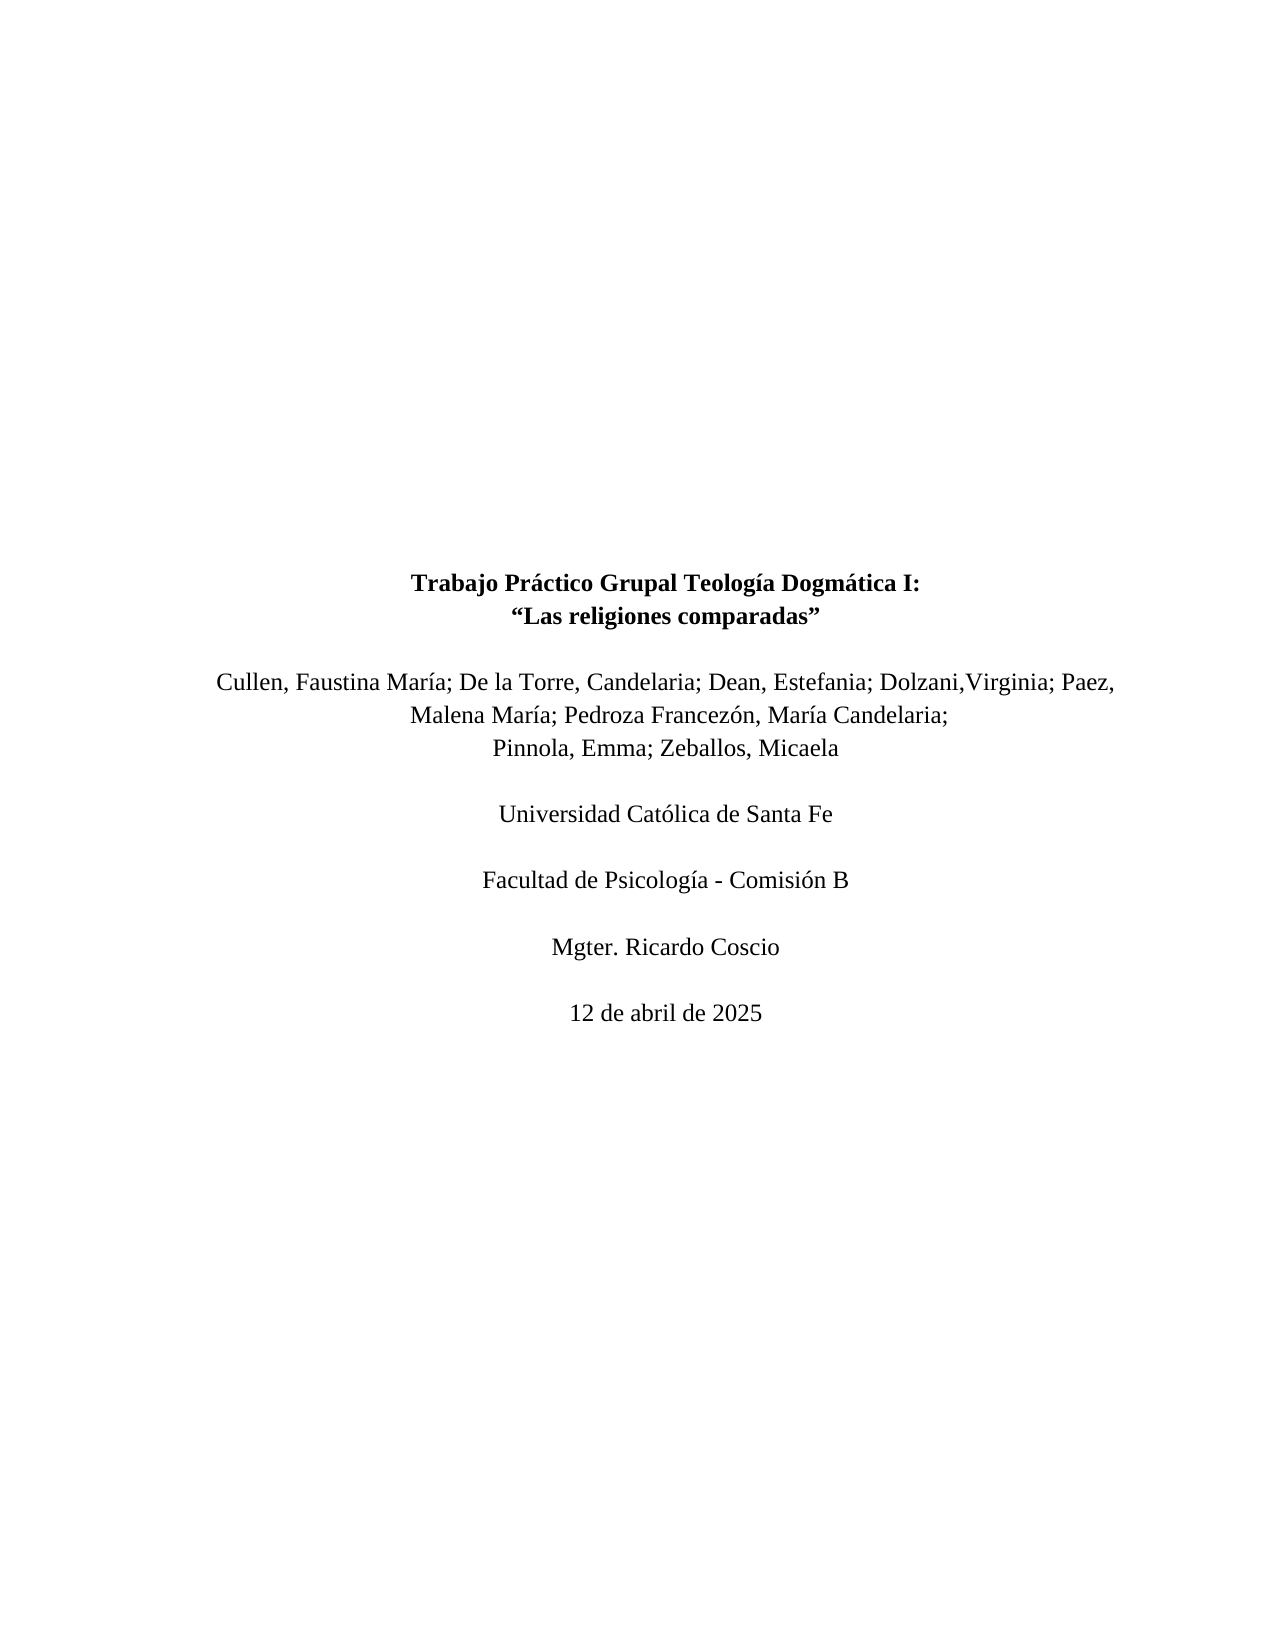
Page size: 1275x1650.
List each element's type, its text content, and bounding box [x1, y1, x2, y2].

text Mgter. Ricardo Coscio [204, 932, 1127, 960]
text “Las religiones comparadas” [204, 601, 1127, 630]
text 12 de abril de 2025 [204, 998, 1127, 1026]
text Universidad Católica de Santa Fe [204, 799, 1127, 828]
text Trabajo Práctico Grupal Teología Dogmática I: [204, 568, 1127, 597]
text Pinnola, Emma; Zeballos, Micaela [204, 733, 1127, 762]
text Cullen, Faustina María; De la Torre, Candelaria; Dean, Estefania; Dolzani,Virginia; Paez, Malena María; Pedroza Francezón, María Candelaria; [204, 667, 1127, 729]
text Facultad de Psicología - Comisión B [204, 866, 1127, 894]
